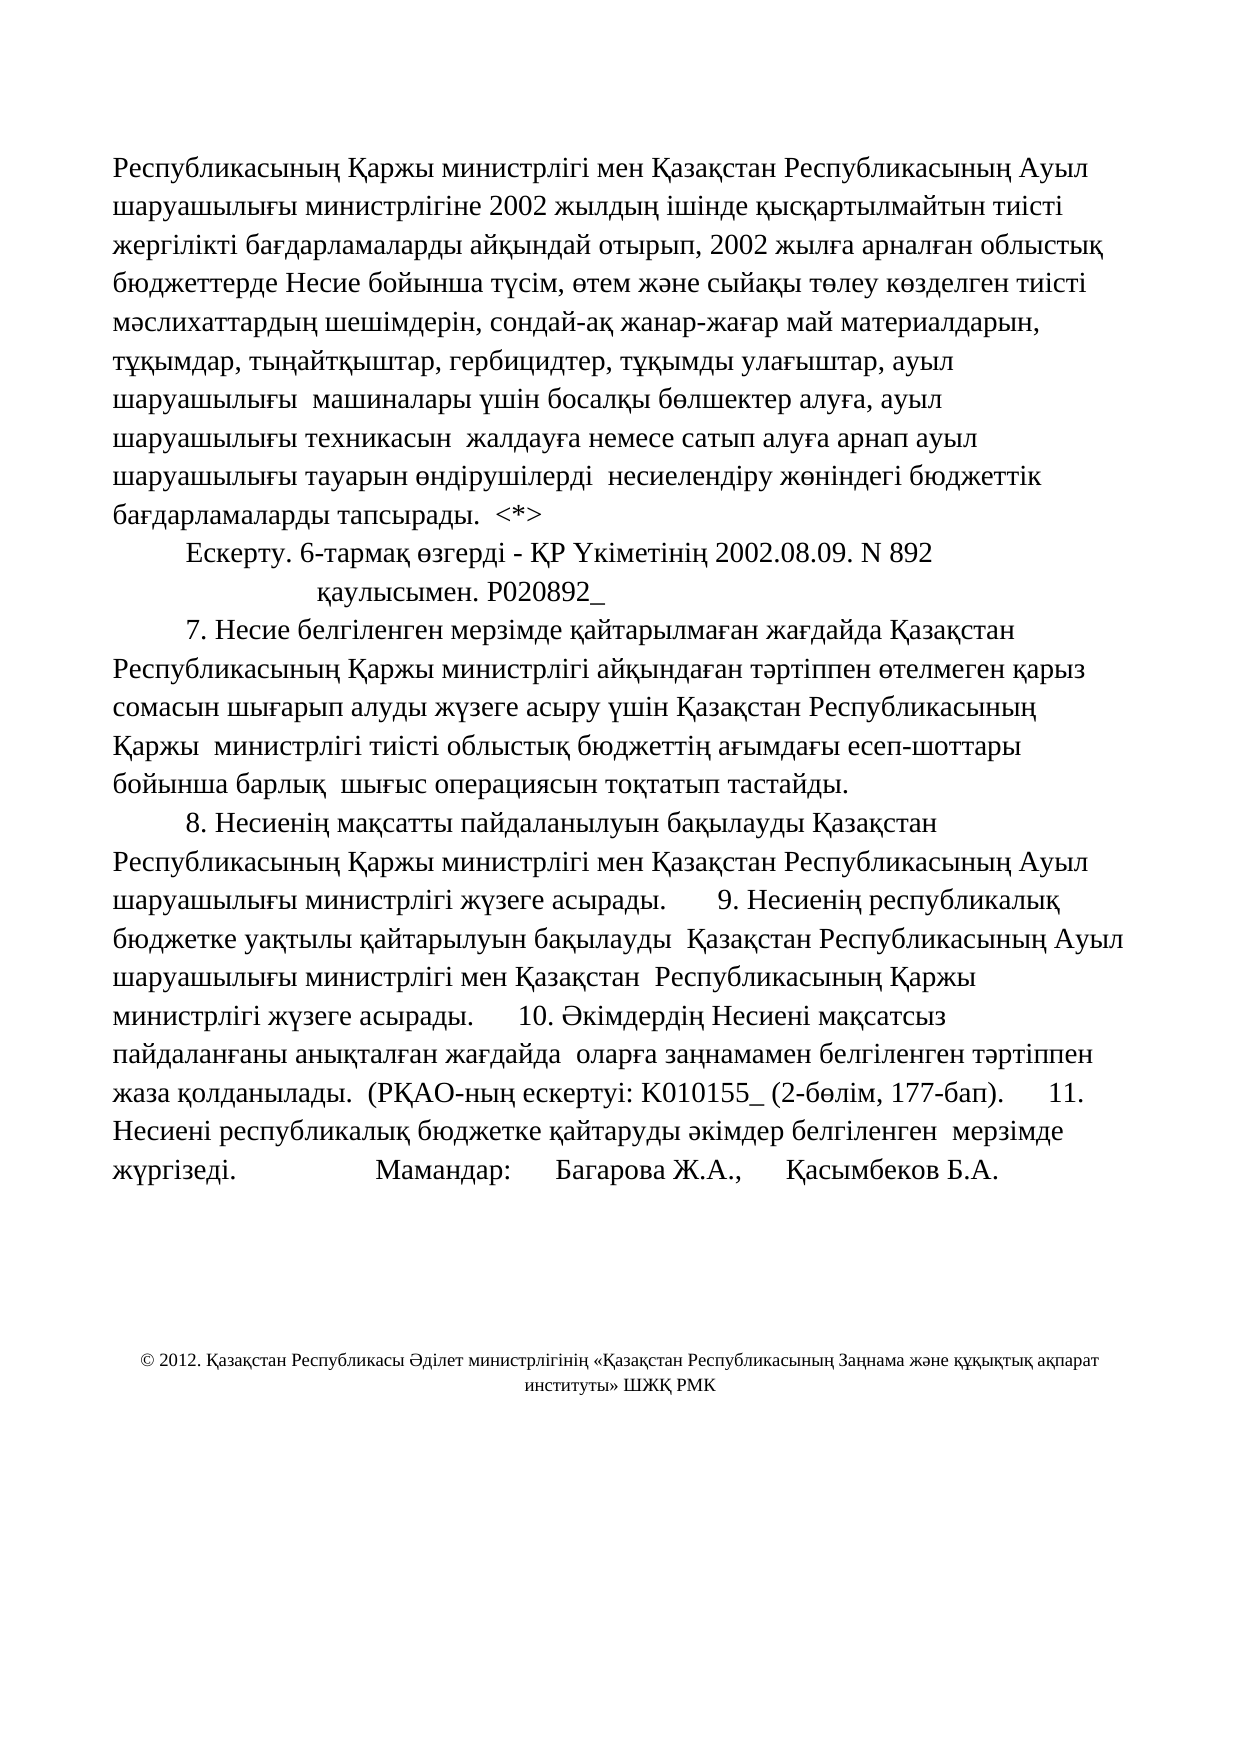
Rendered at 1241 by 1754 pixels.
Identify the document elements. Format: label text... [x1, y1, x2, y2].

text Республикасының Қаржы министрлiгi мен Қазақстан Республикасының Ауыл шаруашылығы министрлiгi жүзеге асырады. 9. Несиенiң республикалық бюджетке уақтылы қайтарылуын бақылауды Қазақстан Республикасының Ауыл шаруашылығы министрлiгi мен Қазақстан Республикасының Қаржы министрлiгi жүзеге асырады. 10. Әкiмдердiң Несиенi мақсатсыз пайдаланғаны анықталған жағдайда оларға заңнамамен белгiленген тәртiппен жаза қолданылады. (РҚАО-ның ескертуі: K010155_ (2-бөлім, 177-бап). 11. Несиенi республикалық бюджетке қайтаруды әкiмдер белгiленген мерзiмде жүргiзедi. Мамандар: Багарова Ж.А., Қасымбеков Б.А. [112, 844, 1128, 1186]
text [112, 150, 1128, 839]
text © 2012. Қазақстан Республикасы Әділет министрлігінің «Қазақстан Республикасының Заңнама және құқықтық ақпарат институты» ШЖҚ РМК [112, 1349, 1128, 1395]
